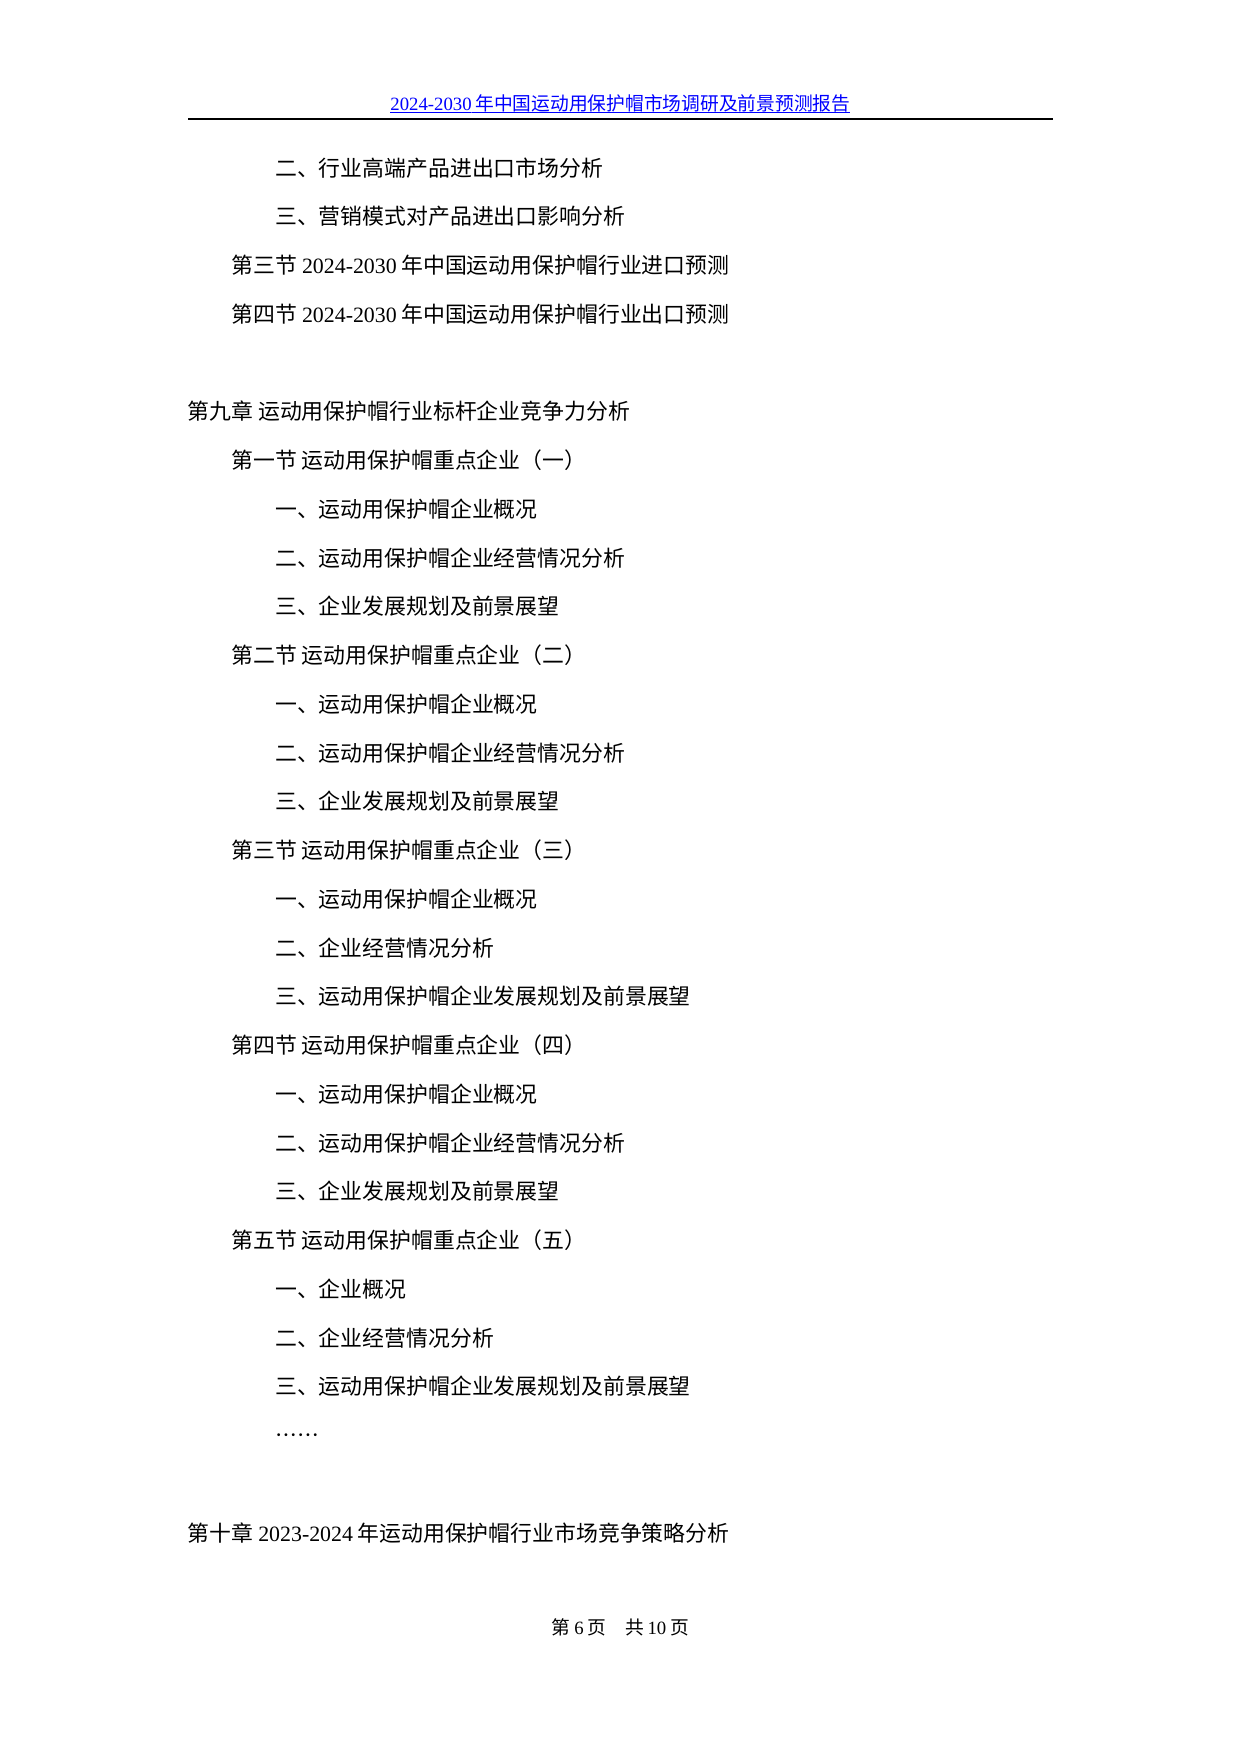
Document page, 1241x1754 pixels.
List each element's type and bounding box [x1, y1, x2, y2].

text [187, 150, 1053, 1548]
